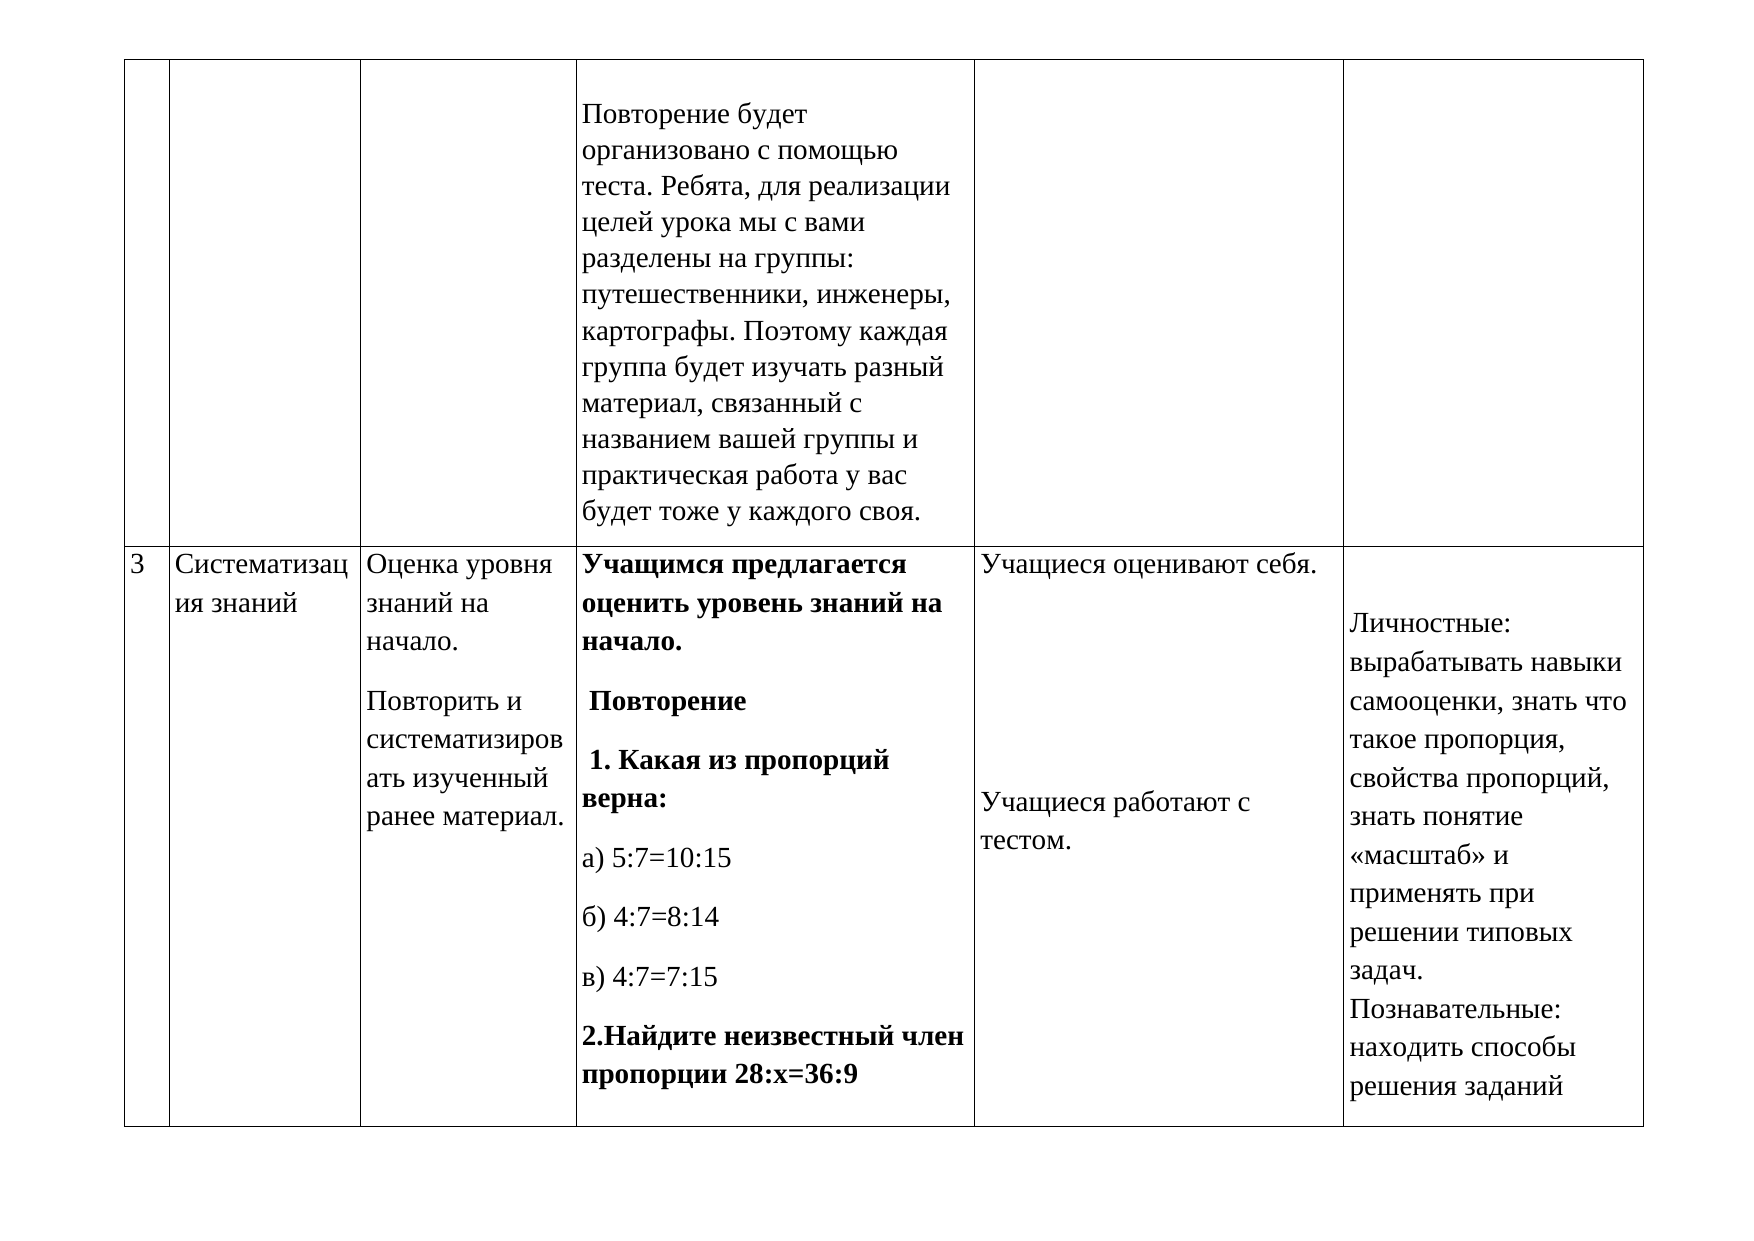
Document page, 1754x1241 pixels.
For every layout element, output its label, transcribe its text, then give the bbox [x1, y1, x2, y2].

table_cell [975, 60, 1343, 546]
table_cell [577, 547, 974, 1126]
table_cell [577, 60, 974, 546]
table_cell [1344, 60, 1643, 546]
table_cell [361, 60, 576, 546]
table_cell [975, 547, 1343, 1126]
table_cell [170, 60, 360, 546]
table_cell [361, 547, 576, 1126]
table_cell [170, 547, 360, 1126]
table_cell 3 [125, 547, 169, 1126]
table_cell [1344, 547, 1643, 1126]
table_cell 3 [125, 60, 169, 546]
